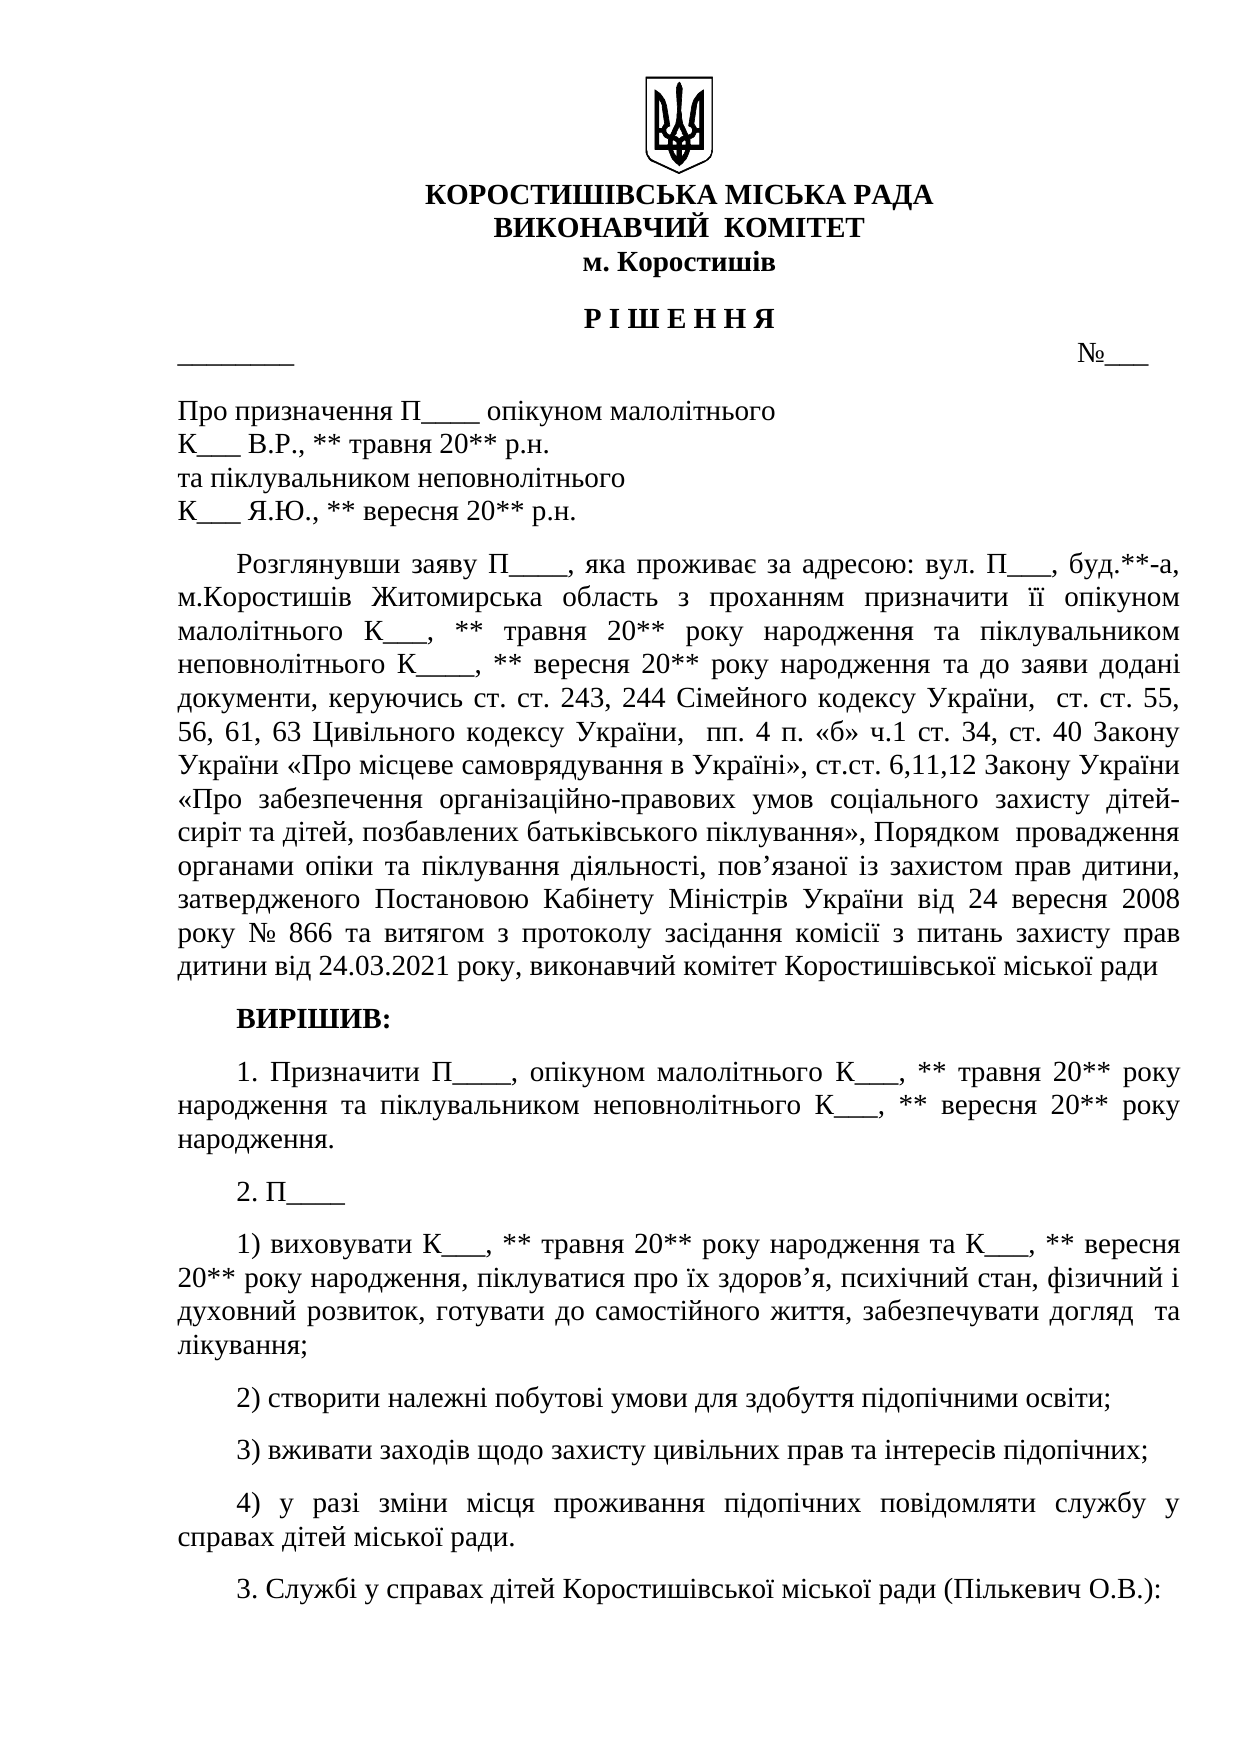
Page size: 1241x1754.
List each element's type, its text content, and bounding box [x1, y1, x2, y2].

text 1) виховувати К___, ** травня 20** року народження та К___, ** вересня 20** року народження, піклуватися про їх здоров’я, психічний стан, фізичний і духовний розвиток, готувати до самостійного життя, забезпечувати догляд та лікування; [177, 1226, 1181, 1361]
text ВИРІШИВ: [177, 1001, 1181, 1035]
text 2) створити належні побутові умови для здобуття підопічними освіти; [177, 1380, 1181, 1413]
text 3) вживати заходів щодо захисту цивільних прав та інтересів підопічних; [177, 1432, 1181, 1466]
text м. Коростишів [177, 244, 1181, 277]
text К___ Я.Ю., ** вересня 20** р.н. [177, 493, 1181, 527]
text Р І Ш Е Н Н Я [177, 301, 1181, 335]
text 1. Призначити П____, опікуном малолітнього К___, ** травня 20** року народження та піклувальником неповнолітнього К___, ** вересня 20** року народження. [177, 1054, 1181, 1154]
text Про призначення П____ опікуном малолітнього [177, 393, 1181, 426]
text 4) у разі зміни місця проживання підопічних повідомляти службу у справах дітей міської ради. [177, 1485, 1181, 1552]
text Розглянувши заяву П____, яка проживає за адресою: вул. П___, буд.**-а, м.Коростишів Житомирська область з проханням призначити її опікуном малолітнього К___, ** травня 20** року народження та піклувальником неповнолітнього К____, ** вересня 20** року народження та до заяви додані документи, керуючись ст. ст. 243, 244 Сімейного кодексу України, ст. ст. 55, 56, 61, 63 Цивільного кодексу України, пп. 4 п. «б» ч.1 ст. 34, ст. 40 Закону України «Про місцеве самоврядування в Україні», ст.ст. 6,11,12 Закону України «Про забезпечення організаційно-правових умов соціального захисту дітей-сиріт та дітей, позбавлених батьківського піклування», Порядком провадження органами опіки та піклування діяльності, пов’язаної із захистом прав дитини, затвердженого Постановою Кабінету Міністрів України від 24 вересня 2008 року № 866 та витягом з протоколу засідання комісії з питань захисту прав дитини від 24.03.2021 року, виконавчий комітет Коростишівської міської ради [177, 546, 1181, 982]
text 2. П____ [177, 1174, 1181, 1207]
text К___ В.Р., ** травня 20** р.н. [177, 426, 1181, 460]
text та піклувальником неповнолітнього [177, 460, 1181, 493]
text 3. Службі у справах дітей Коростишівської міської ради (Пількевич О.В.): [177, 1571, 1181, 1605]
text КОРОСТИШІВСЬКА МІСЬКА РАДА [177, 177, 1181, 210]
text ВИКОНАВЧИЙ КОМІТЕТ [177, 210, 1181, 244]
text ________ №___ [177, 335, 1181, 368]
